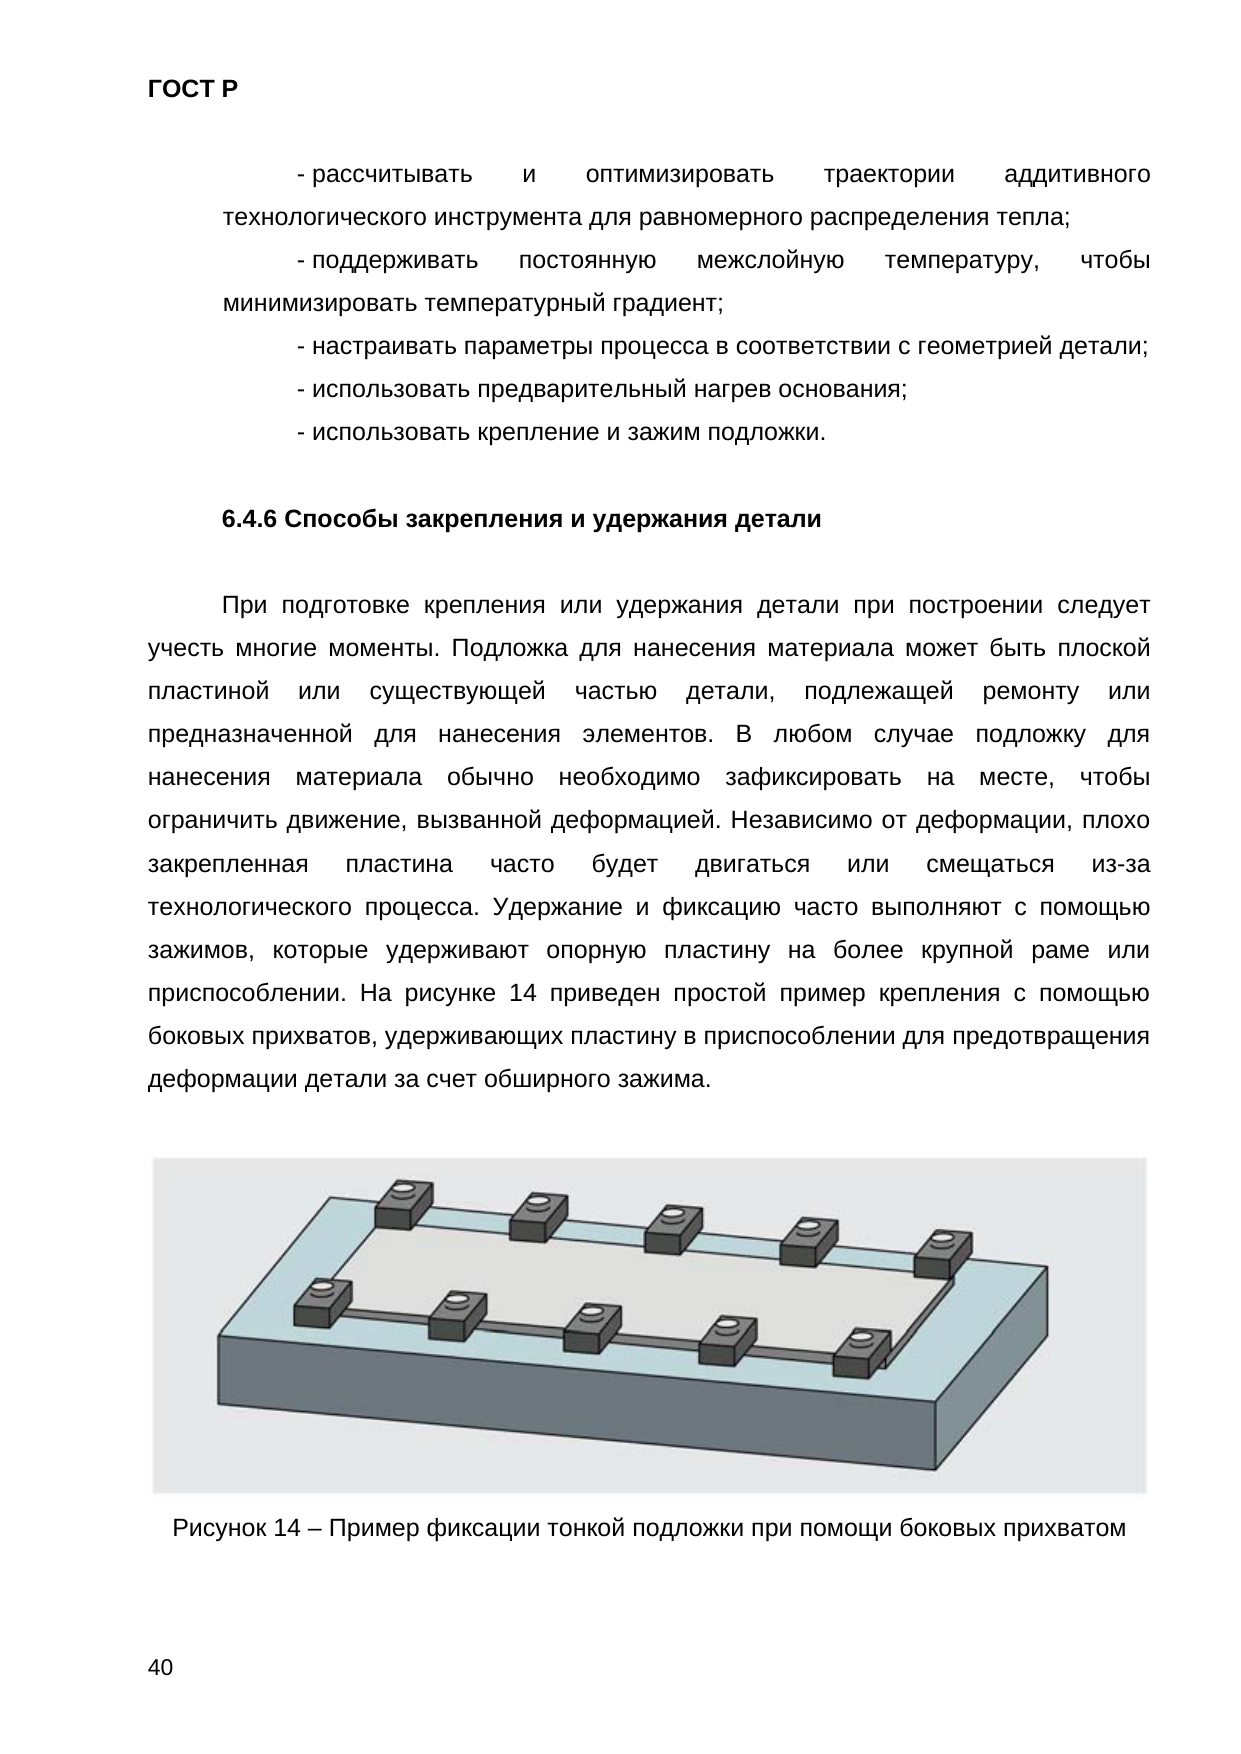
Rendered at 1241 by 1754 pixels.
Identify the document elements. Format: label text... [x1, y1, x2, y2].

list - настраивать параметры процесса в соответствии с геометрией детали; [223, 331, 1152, 360]
list 6.4.6 Способы закрепления и удержания детали [148, 503, 1152, 532]
list - поддерживать постоянную межслойную температуру, чтобы минимизировать температурный градиент; [223, 245, 1152, 317]
list - рассчитывать и оптимизировать траектории аддитивного технологического инструмента для равномерного распределения тепла; [223, 158, 1152, 230]
list - использовать предварительный нагрев основания; [223, 374, 1152, 403]
list Рисунок 14 – Пример фиксации тонкой подложки при помощи боковых прихватом [148, 1513, 1152, 1542]
list - использовать крепление и зажим подложки. [223, 417, 1152, 446]
list При подготовке крепления или удержания детали при построении следует учесть многие моменты. Подложка для нанесения материала может быть плоской пластиной или существующей частью детали, подлежащей ремонту или предназначенной для нанесения элементов. В любом случае подложку для нанесения материала обычно необходимо зафиксировать на месте, чтобы ограничить движение, вызванной деформацией. Независимо от деформации, плохо закрепленная пластина часто будет двигаться или смещаться из-за технологического процесса. Удержание и фиксацию часто выполняют с помощью зажимов, которые удерживают опорную пластину на более крупной раме или приспособлении. На рисунке 14 приведен простой пример крепления с помощью боковых прихватов, удерживающих пластину в приспособлении для предотвращения деформации детали за счет обширного зажима. [148, 590, 1152, 1093]
